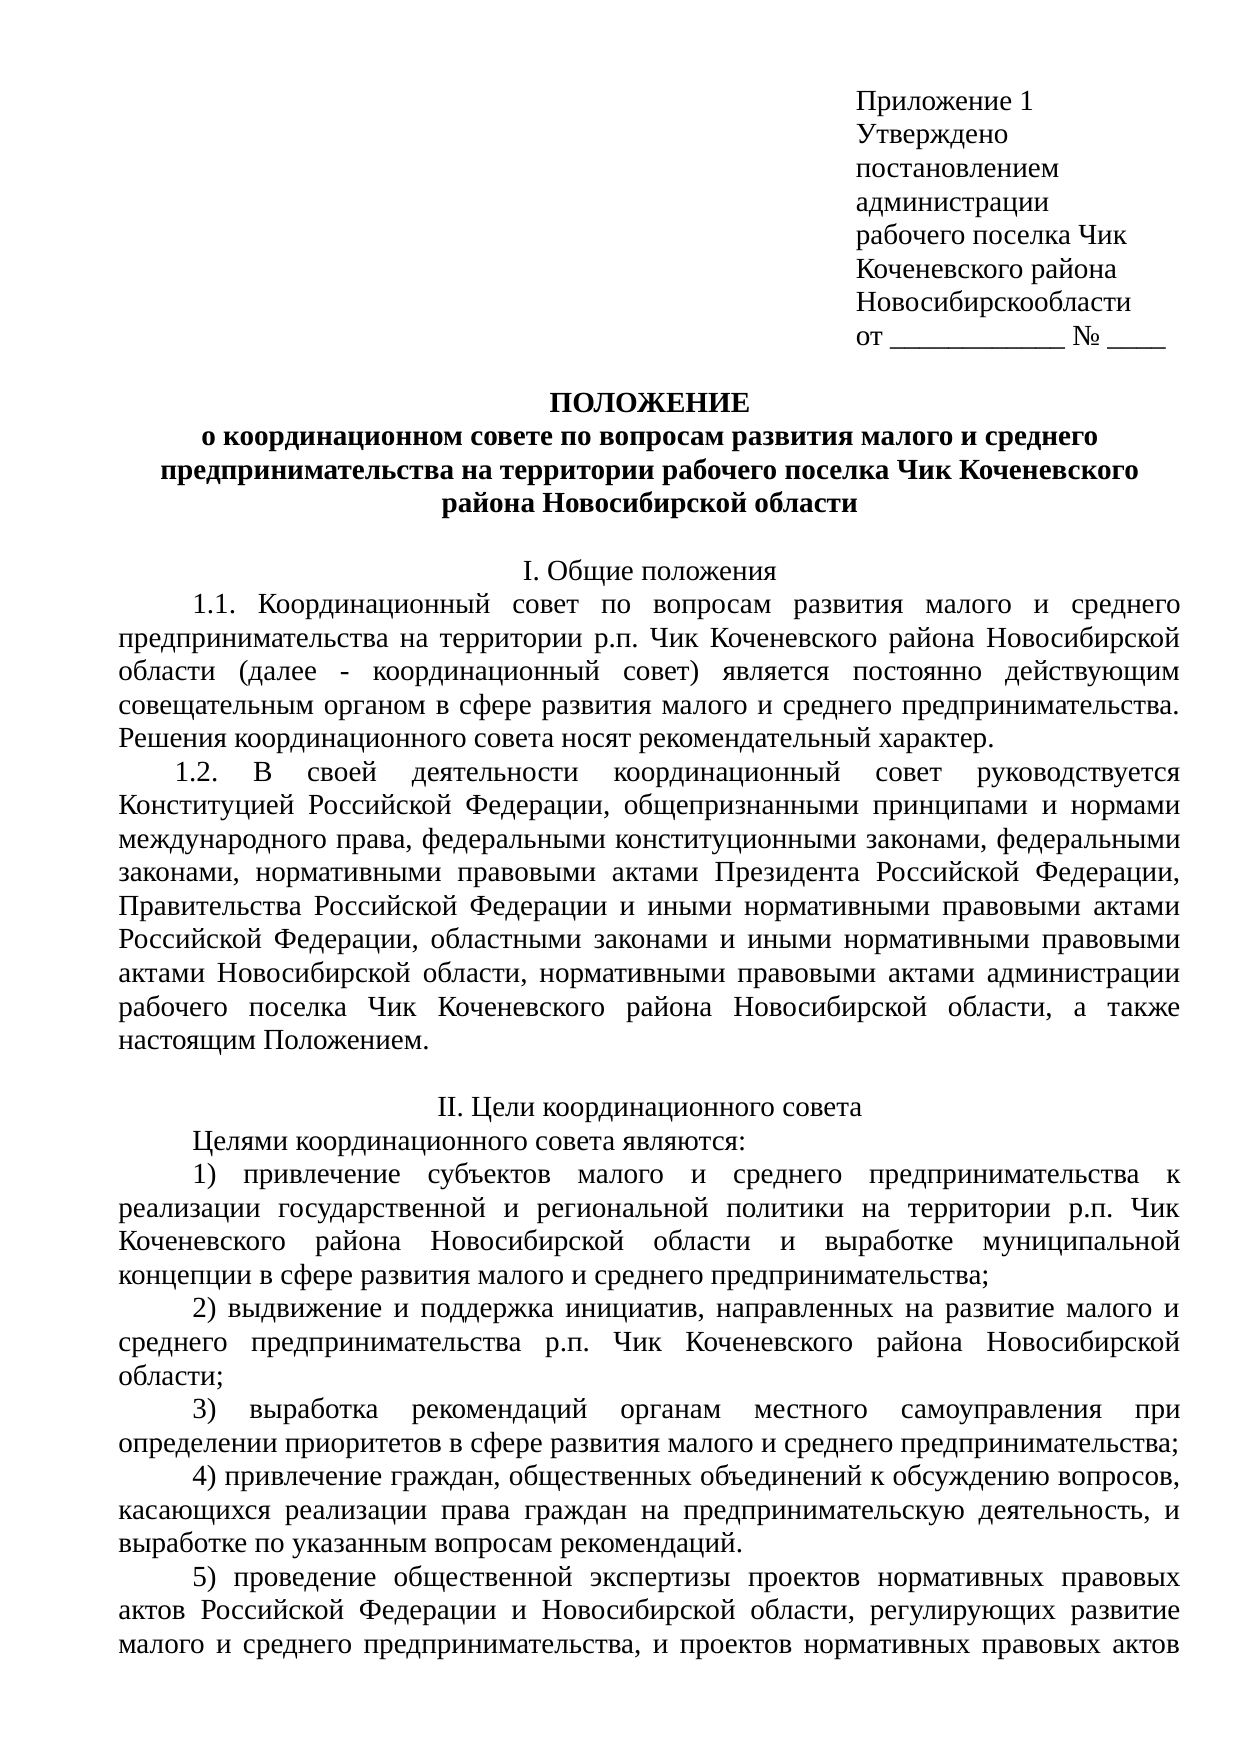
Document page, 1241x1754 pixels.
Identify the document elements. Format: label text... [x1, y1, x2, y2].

text 1.1. Координационный совет по вопросам развития малого и среднего предпринимательства на территории р.п. Чик Коченевского района Новосибирской области (далее - координационный совет) является постоянно действующим совещательным органом в сфере развития малого и среднего предпринимательства. Решения координационного совета носят рекомендательный характер. [118, 586, 1181, 754]
text 1) привлечение субъектов малого и среднего предпринимательства к реализации государственной и региональной политики на территории р.п. Чик Коченевского района Новосибирской области и выработке муниципальной концепции в сфере развития малого и среднего предпринимательства; [118, 1156, 1181, 1291]
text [118, 1559, 1181, 1659]
text Приложение 1 [118, 83, 1181, 117]
text от ____________ № ____ [118, 318, 1181, 351]
text I. Общие положения [118, 553, 1181, 586]
text ПОЛОЖЕНИЕ [118, 385, 1181, 418]
text II. Цели координационного совета [118, 1089, 1181, 1123]
text 1.2. В своей деятельности координационный совет руководствуется Конституцией Российской Федерации, общепризнанными принципами и нормами международного права, федеральными конституционными законами, федеральными законами, нормативными правовыми актами Президента Российской Федерации, Правительства Российской Федерации и иными нормативными правовыми актами Российской Федерации, областными законами и иными нормативными правовыми актами Новосибирской области, нормативными правовыми актами администрации рабочего поселка Чик Коченевского района Новосибирской области, а также настоящим Положением. [118, 754, 1181, 1056]
text о координационном совете по вопросам развития малого и среднего предпринимательства на территории рабочего поселка Чик Коченевского района Новосибирской области [118, 418, 1181, 519]
text Целями координационного совета являются: [118, 1123, 1181, 1156]
text 3) выработка рекомендаций органам местного самоуправления при определении приоритетов в сфере развития малого и среднего предпринимательства; [118, 1391, 1181, 1458]
text 2) выдвижение и поддержка инициатив, направленных на развитие малого и среднего предпринимательства р.п. Чик Коченевского района Новосибирской области; [118, 1291, 1181, 1391]
text Коченевского района Новосибирскообласти [620, 251, 1181, 318]
text постановлением администрации рабочего поселка Чик [118, 150, 1181, 251]
text Утверждено [118, 117, 1181, 150]
text 4) привлечение граждан, общественных объединений к обсуждению вопросов, касающихся реализации права граждан на предпринимательскую деятельность, и выработке по указанным вопросам рекомендаций. [118, 1458, 1181, 1559]
